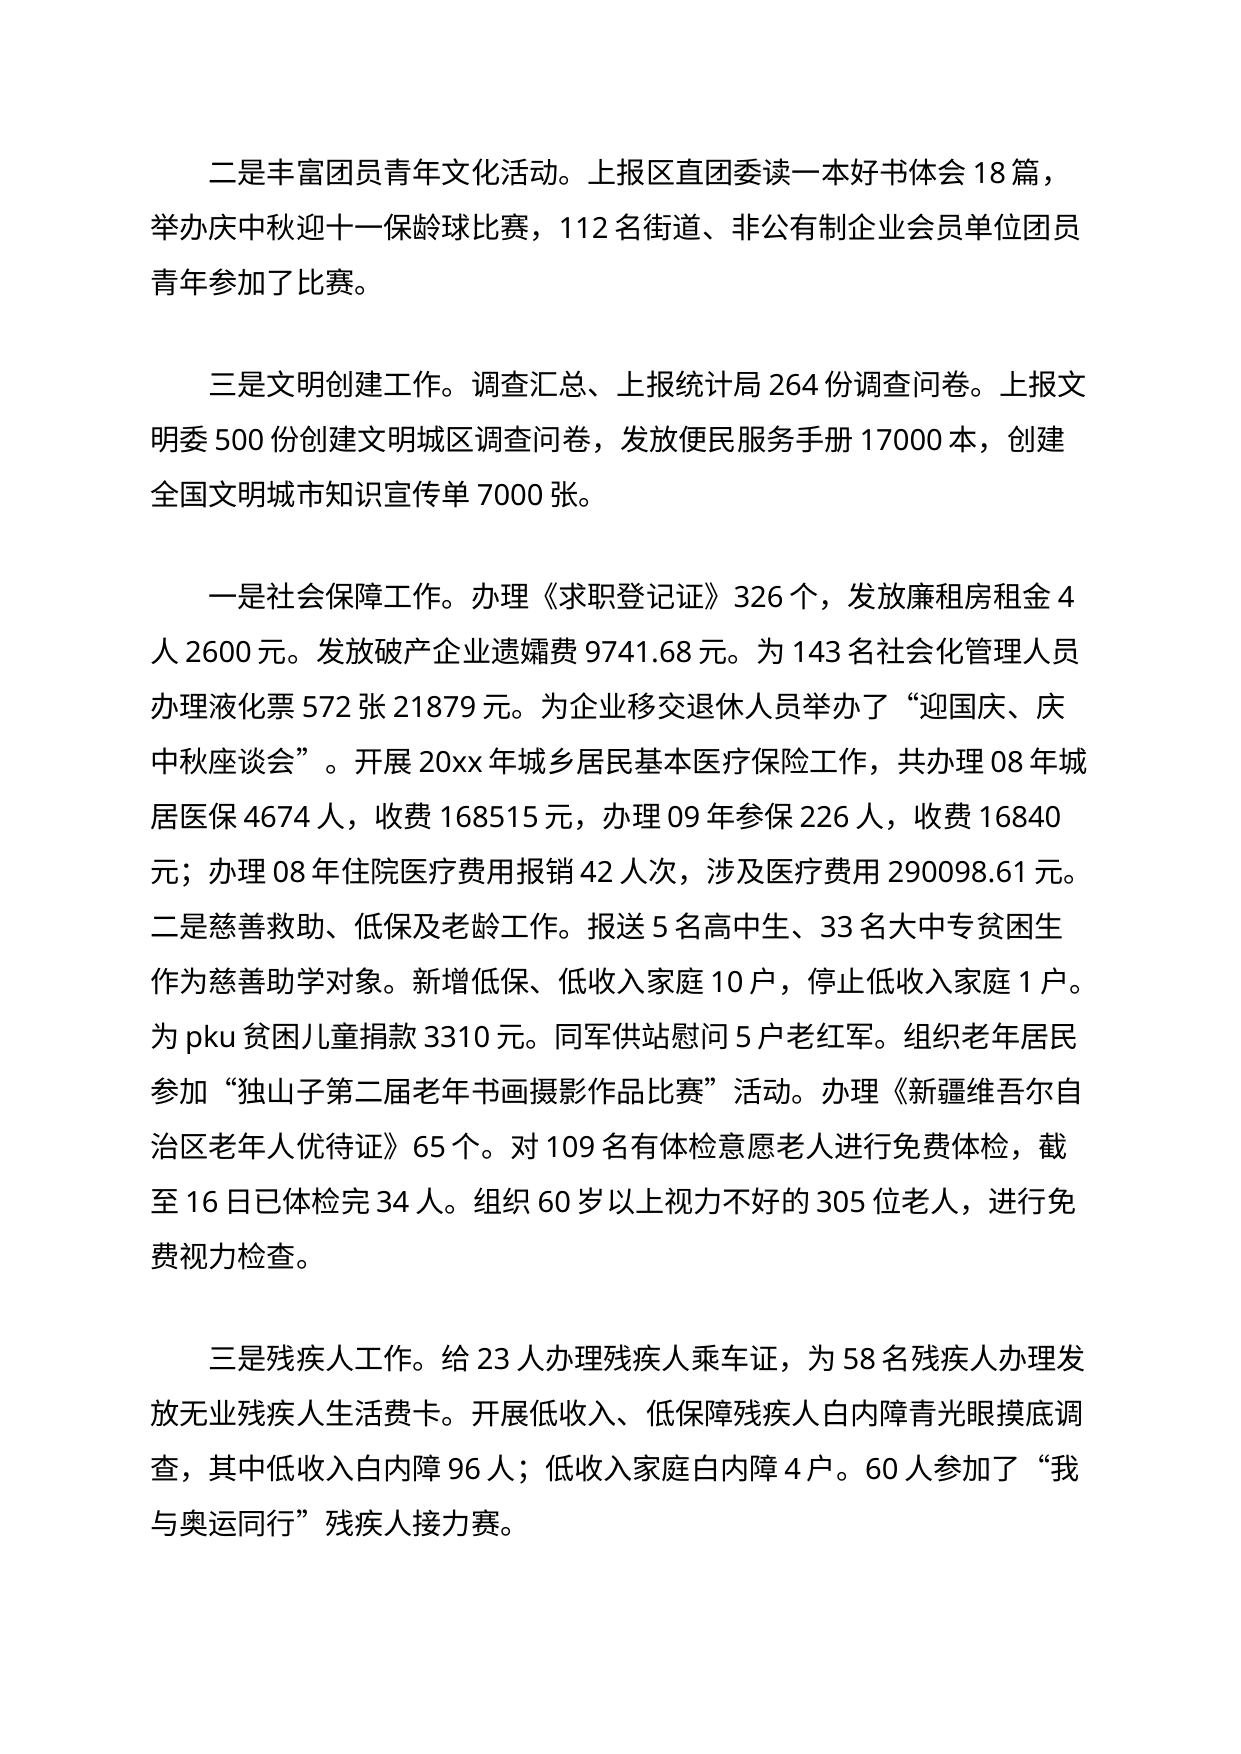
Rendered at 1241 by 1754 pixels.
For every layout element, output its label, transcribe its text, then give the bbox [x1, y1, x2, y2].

text 三是残疾人工作。给23人办理残疾人乘车证，为58名残疾人办理发放无业残疾人生活费卡。开展低收入、低保障残疾人白内障青光眼摸底调查，其中低收入白内障96人；低收入家庭白内障4户。60人参加了“我与奥运同行”残疾人接力赛。 [150, 1335, 1090, 1543]
text 一是社会保障工作。办理《求职登记证》326个，发放廉租房租金4人2600元。发放破产企业遗孀费9741.68元。为143名社会化管理人员办理液化票572张21879元。为企业移交退休人员举办了“迎国庆、庆中秋座谈会”。开展20xx年城乡居民基本医疗保险工作，共办理08年城居医保4674人，收费168515元，办理09年参保226人，收费16840元；办理08年住院医疗费用报销42人次，涉及医疗费用290098.61元。二是慈善救助、低保及老龄工作。报送5名高中生、33名大中专贫困生作为慈善助学对象。新增低保、低收入家庭10户，停止低收入家庭1户。为pku贫困儿童捐款3310元。同军供站慰问5户老红军。组织老年居民参加“独山子第二届老年书画摄影作品比赛”活动。办理《新疆维吾尔自治区老年人优待证》65个。对109名有体检意愿老人进行免费体检，截至16日已体检完34人。组织60岁以上视力不好的305位老人，进行免费视力检查。 [150, 574, 1090, 1276]
text 三是文明创建工作。调查汇总、上报统计局264份调查问卷。上报文明委500份创建文明城区调查问卷，发放便民服务手册17000本，创建全国文明城市知识宣传单7000张。 [150, 362, 1090, 514]
text 二是丰富团员青年文化活动。上报区直团委读一本好书体会18篇，举办庆中秋迎十一保龄球比赛，112名街道、非公有制企业会员单位团员青年参加了比赛。 [150, 150, 1090, 302]
